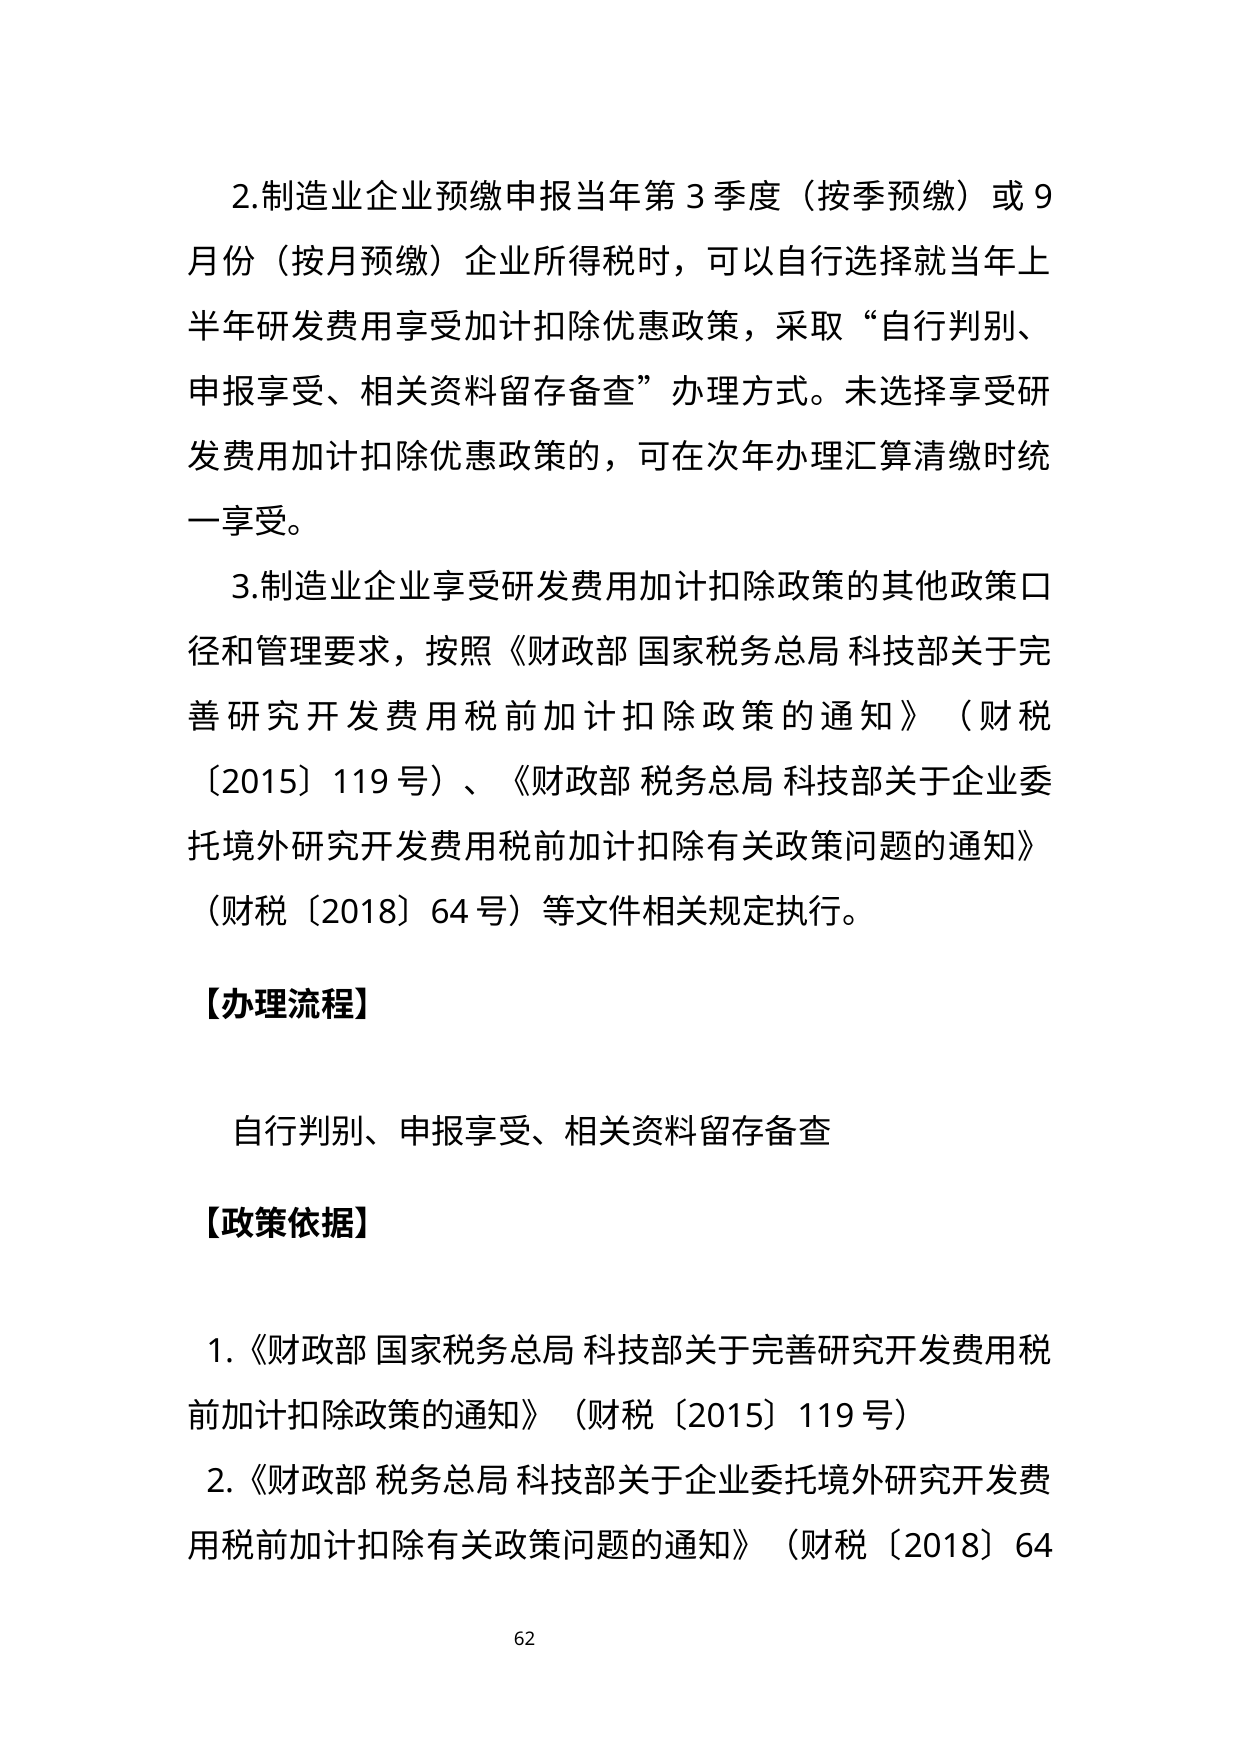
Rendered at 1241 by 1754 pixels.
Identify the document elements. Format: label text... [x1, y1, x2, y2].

text 自行判别、申报享受、相关资料留存备查 [187, 1096, 1053, 1161]
subtitle 【政策依据】 [187, 1188, 1053, 1253]
subtitle 【办理流程】 [187, 969, 1053, 1034]
text 1.《财政部 国家税务总局 科技部关于完善研究开发费用税前加计扣除政策的通知》（财税〔2015〕119号） [187, 1316, 1053, 1446]
text 2.制造业企业预缴申报当年第3季度（按季预缴）或9月份（按月预缴）企业所得税时，可以自行选择就当年上半年研发费用享受加计扣除优惠政策，采取“自行判别、申报享受、相关资料留存备查”办理方式。未选择享受研发费用加计扣除优惠政策的，可在次年办理汇算清缴时统一享受。 [187, 162, 1053, 552]
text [187, 1446, 1053, 1576]
text 3.制造业企业享受研发费用加计扣除政策的其他政策口径和管理要求，按照《财政部 国家税务总局 科技部关于完善研究开发费用税前加计扣除政策的通知》（财税〔2015〕119号）、《财政部 税务总局 科技部关于企业委托境外研究开发费用税前加计扣除有关政策问题的通知》（财税〔2018〕64号）等文件相关规定执行。 [187, 552, 1053, 942]
